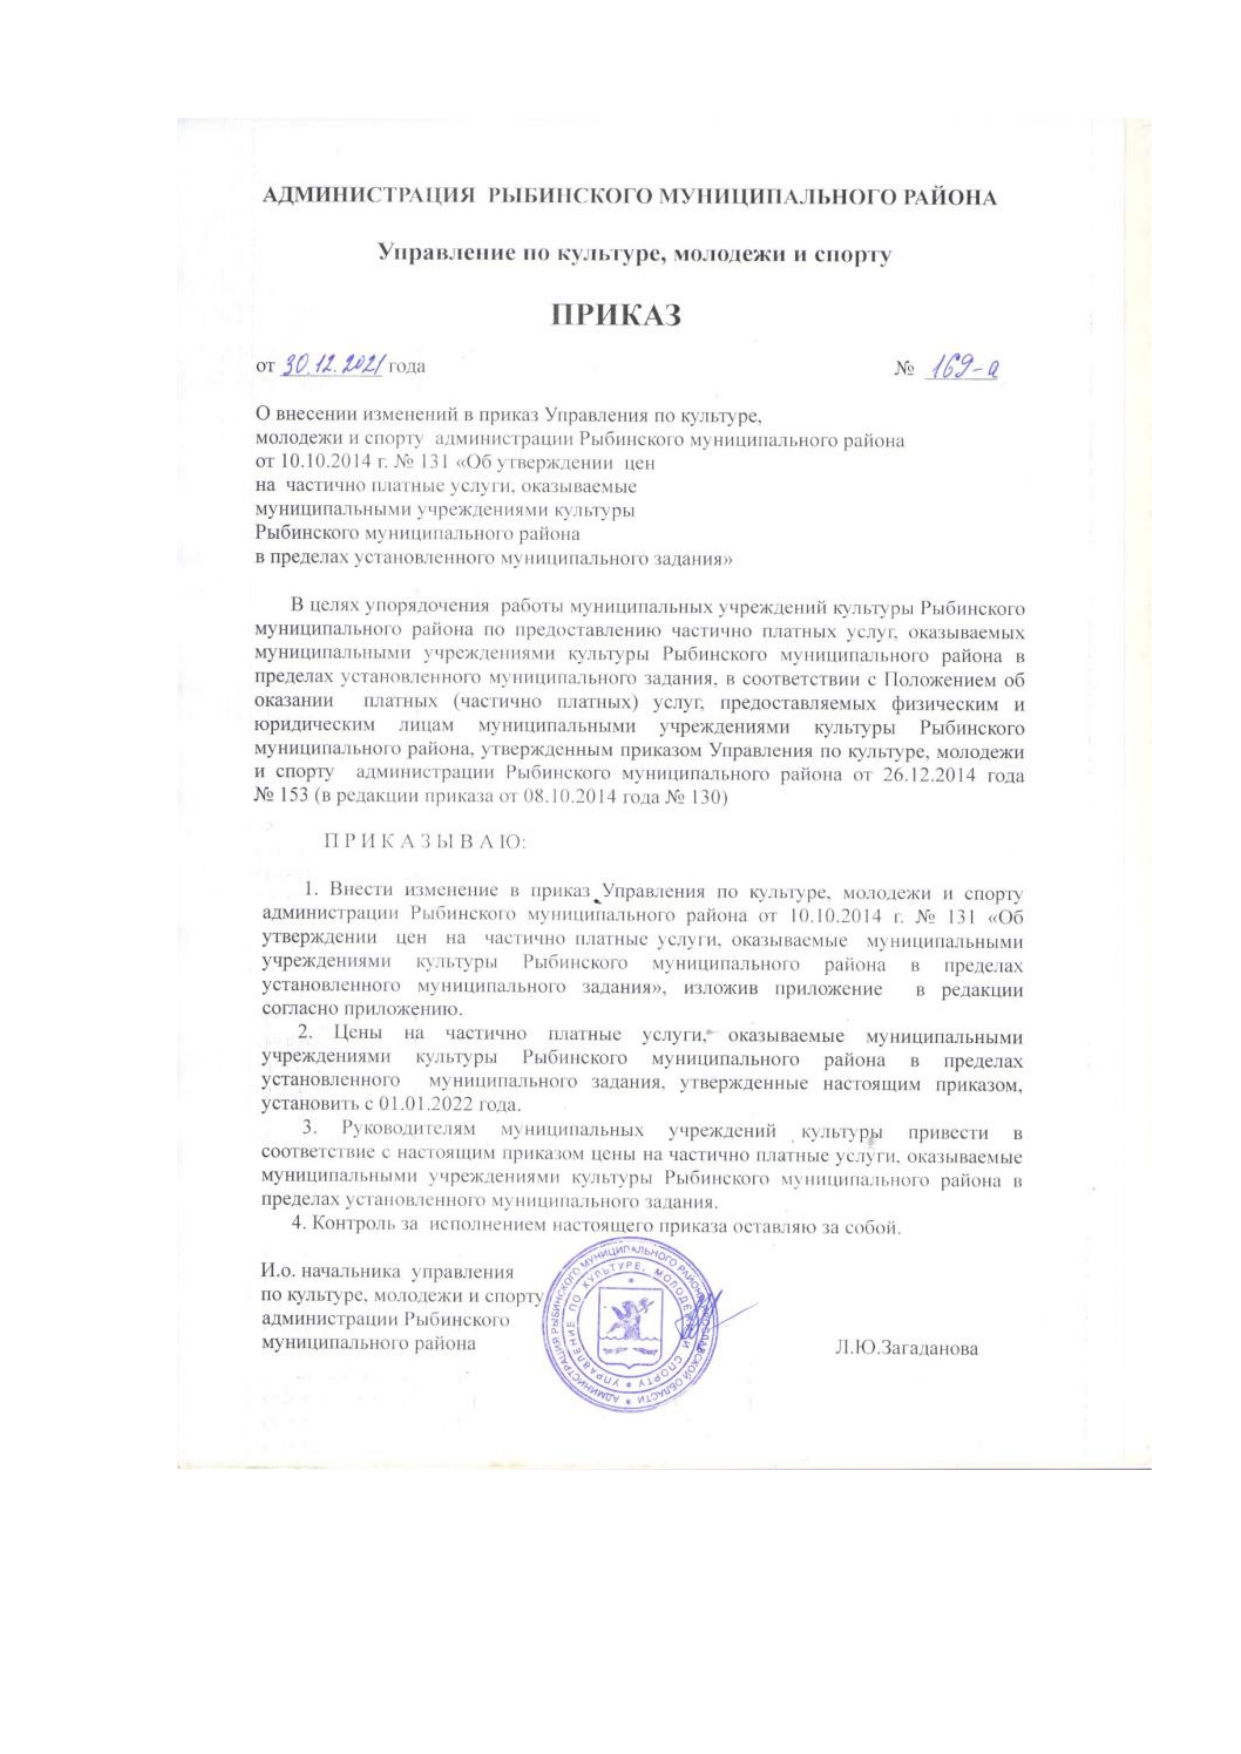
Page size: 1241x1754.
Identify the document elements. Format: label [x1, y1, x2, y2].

picture [177, 118, 1152, 1470]
